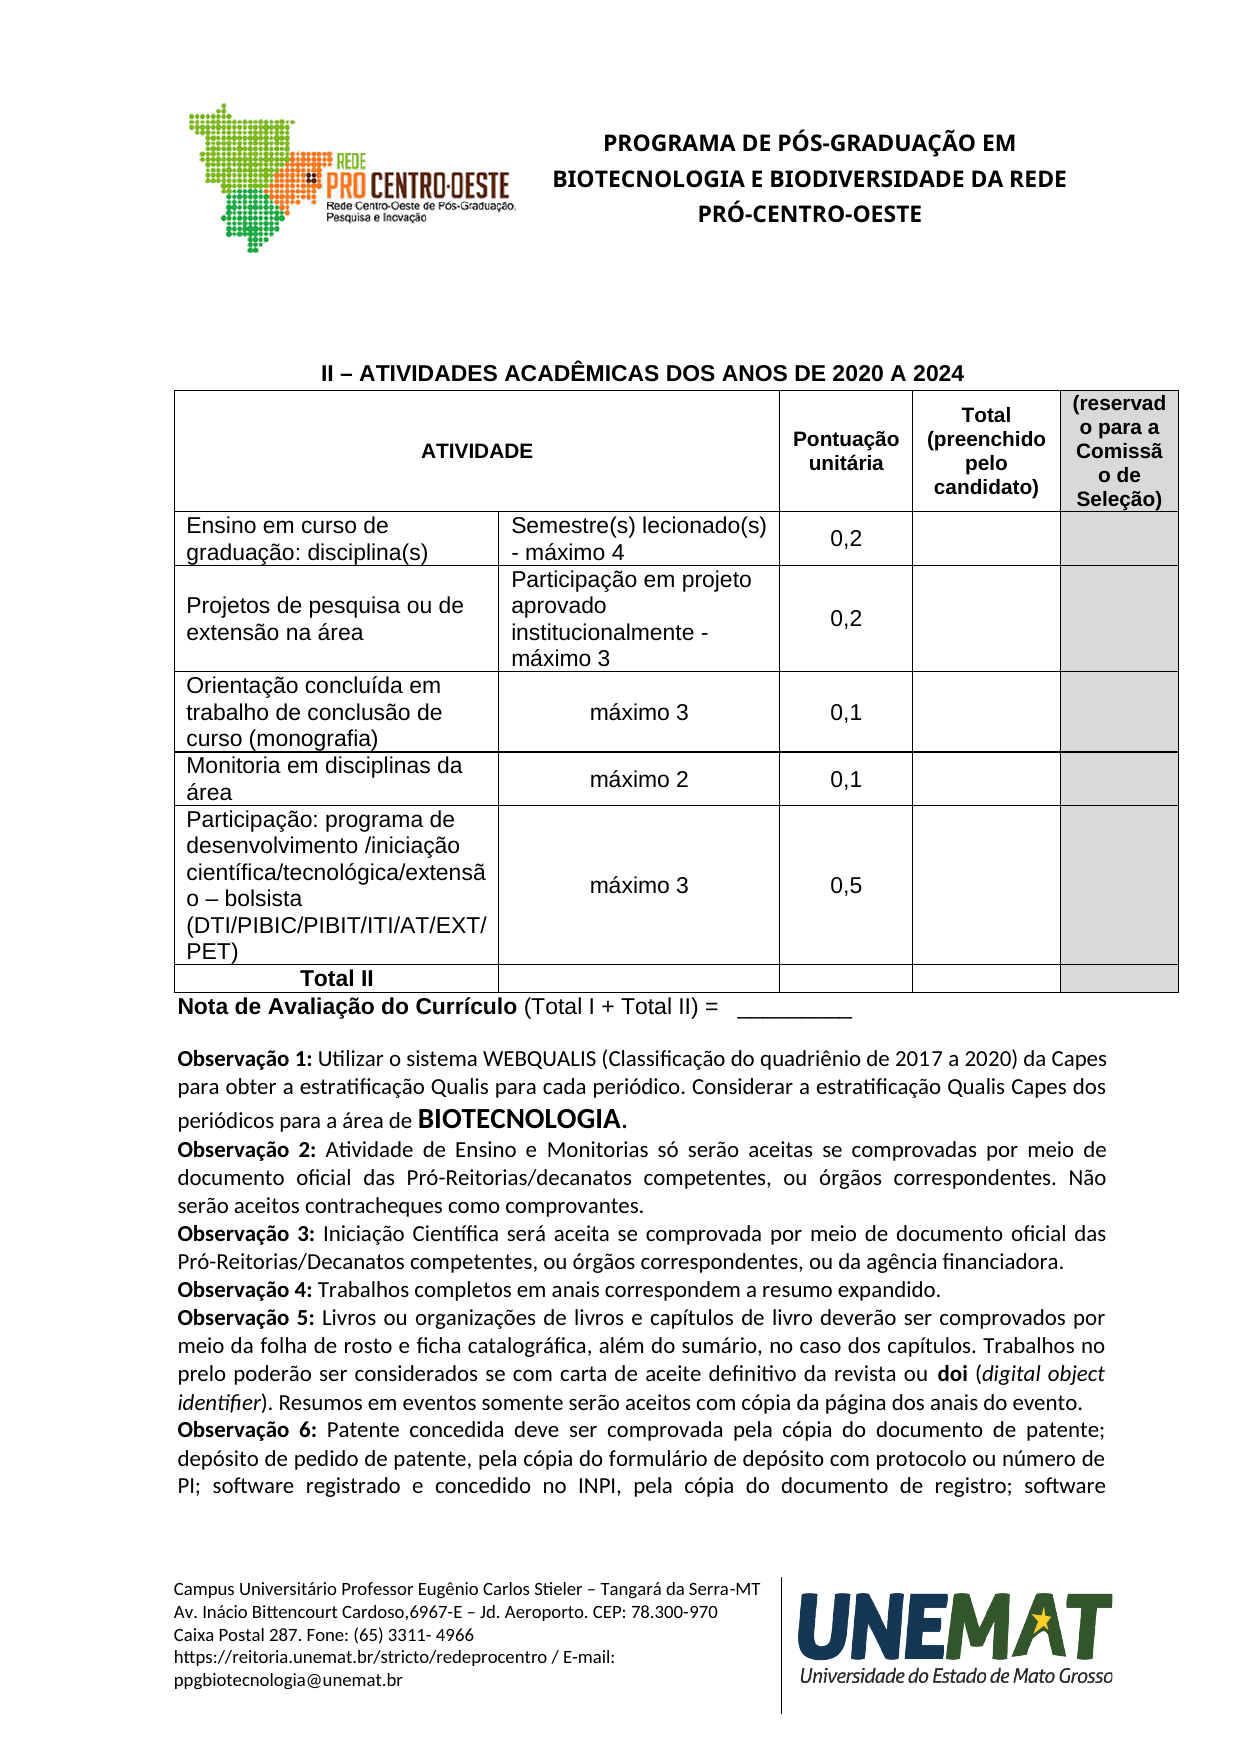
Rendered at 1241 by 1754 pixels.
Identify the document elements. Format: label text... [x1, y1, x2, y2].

table_cell Semestre(s) lecionado(s) - máximo 4 [499, 512, 779, 565]
table_cell [1061, 672, 1178, 751]
table_cell [913, 806, 1060, 964]
table_cell [1061, 566, 1178, 671]
table_cell Orientação concluída em trabalho de conclusão de curso (monografia) [175, 672, 498, 751]
text Observação 1: Utilizar o sistema WEBQUALIS (Classificação do quadriênio de 2017 a 2020) da Capes para obter a estratificação Qualis para cada periódico. Considerar a estratificação Qualis Capes dos periódicos para a área de BIOTECNOLOGIA. [177, 1044, 1107, 1135]
table_cell 0,1 [780, 672, 912, 751]
table_header (reservado para a Comissão de Seleção) [1061, 391, 1178, 511]
text Observação 3: Iniciação Científica será aceita se comprovada por meio de documento oficial das Pró-Reitorias/Decanatos competentes, ou órgãos correspondentes, ou da agência financiadora. [177, 1219, 1107, 1276]
table_cell Participação: programa de desenvolvimento /iniciação científica/tecnológica/extensão – bolsista (DTI/PIBIC/PIBIT/ITI/AT/EXT/PET) [175, 806, 498, 964]
table_cell Participação em projeto aprovado institucionalmente - máximo 3 [499, 566, 779, 671]
picture [798, 1593, 1113, 1683]
table_header Pontuação unitária [780, 391, 912, 511]
text Observação 4: Trabalhos completos em anais correspondem a resumo expandido. [177, 1276, 1107, 1303]
table_cell Ensino em curso de graduação: disciplina(s) [175, 512, 498, 565]
table_cell [780, 965, 912, 992]
text II – ATIVIDADES ACADÊMICAS DOS ANOS DE 2020 A 2024 [177, 360, 1107, 386]
table_cell 0,2 [780, 512, 912, 565]
table_cell máximo 3 [499, 806, 779, 964]
table_cell [913, 512, 1060, 565]
table_cell 0,1 [780, 753, 912, 805]
table_cell [1061, 806, 1178, 964]
table_cell [1061, 753, 1178, 805]
text Observação 5: Livros ou organizações de livros e capítulos de livro deverão ser comprovados por meio da folha de rosto e ficha catalográfica, além do sumário, no caso dos capítulos. Trabalhos no prelo poderão ser considerados se com carta de aceite definitivo da revista ou doi (digital object identifier). Resumos em eventos somente serão aceitos com cópia da página dos anais do evento. [177, 1303, 1107, 1416]
text Nota de Avaliação do Currículo (Total I + Total II) = _________ [177, 993, 1107, 1019]
table_cell máximo 2 [499, 753, 779, 805]
picture [189, 103, 516, 253]
table_cell Projetos de pesquisa ou de extensão na área [175, 566, 498, 671]
text Observação 2: Atividade de Ensino e Monitorias só serão aceitas se comprovadas por meio de documento oficial das Pró-Reitorias/decanatos competentes, ou órgãos correspondentes. Não serão aceitos contracheques como comprovantes. [177, 1135, 1107, 1219]
table_cell [1061, 512, 1178, 565]
table_cell Total II [175, 965, 498, 992]
table_cell [1061, 965, 1178, 992]
table_cell [913, 672, 1060, 751]
table_cell [499, 965, 779, 992]
table_cell 0,2 [780, 566, 912, 671]
table_cell 0,5 [780, 806, 912, 964]
table_header Total (preenchido pelo candidato) [913, 391, 1060, 511]
table_cell máximo 3 [499, 672, 779, 751]
table_cell Monitoria em disciplinas da área [175, 753, 498, 805]
table_header ATIVIDADE [175, 391, 779, 511]
table_cell [913, 965, 1060, 992]
table_cell [913, 753, 1060, 805]
table_cell [913, 566, 1060, 671]
